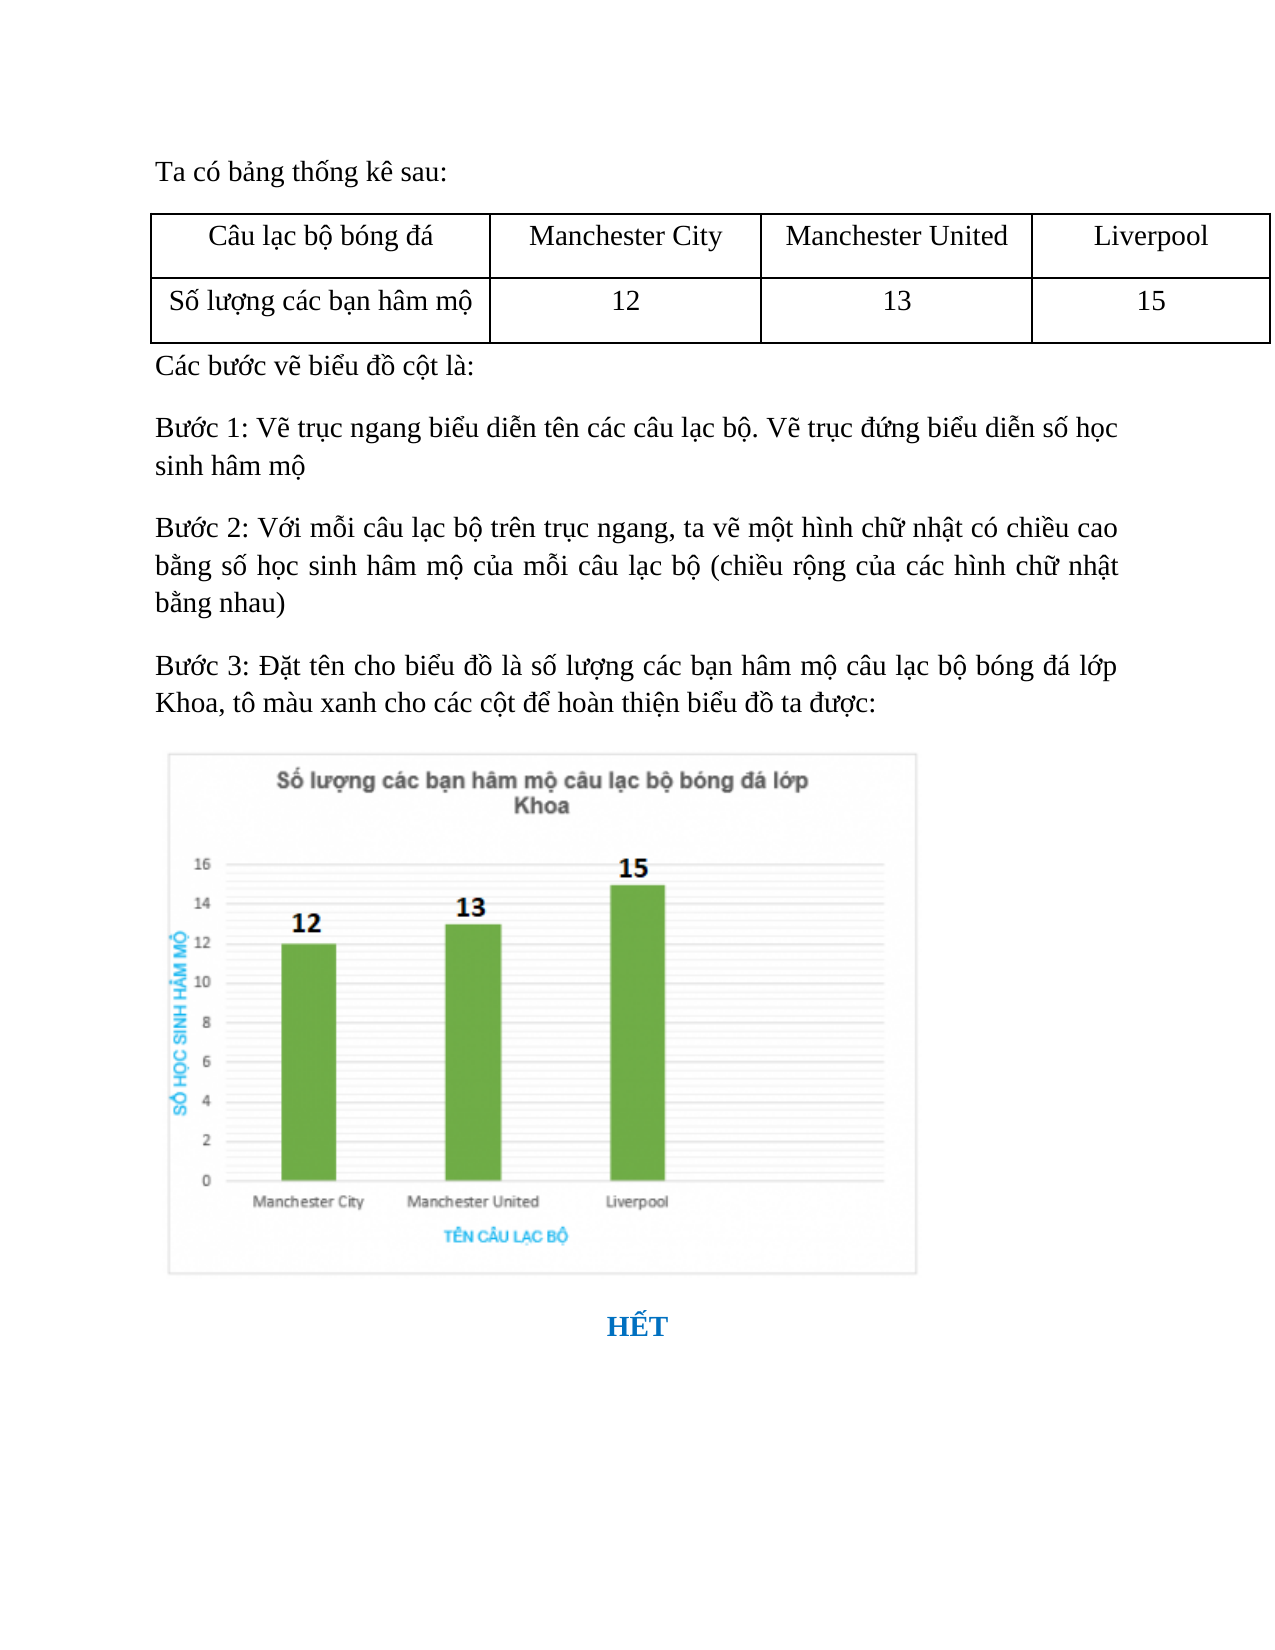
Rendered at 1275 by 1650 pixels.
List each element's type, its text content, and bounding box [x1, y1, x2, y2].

table_cell 13 [762, 279, 1031, 342]
text Ta có bảng thống kê sau: [155, 150, 1120, 187]
text Bước 3: Đặt tên cho biểu đồ là số lượng các bạn hâm mộ câu lạc bộ bóng đá lớp Khoa, tô màu xanh cho các cột để hoàn thiện biểu đồ ta được: [155, 644, 1120, 719]
table_header Manchester United [762, 215, 1031, 277]
table_header Câu lạc bộ bóng đá [152, 215, 489, 277]
picture [155, 743, 934, 1285]
table_cell 12 [491, 279, 760, 342]
text Bước 1: Vẽ trục ngang biểu diễn tên các câu lạc bộ. Vẽ trục đứng biểu diễn số học sinh hâm mộ [155, 406, 1120, 481]
text HẾT [150, 1309, 1125, 1343]
text Bước 2: Với mỗi câu lạc bộ trên trục ngang, ta vẽ một hình chữ nhật có chiều cao bằng số học sinh hâm mộ của mỗi câu lạc bộ (chiều rộng của các hình chữ nhật bằng nhau) [155, 506, 1120, 619]
table_header Manchester City [491, 215, 760, 277]
text Các bước vẽ biểu đồ cột là: [155, 344, 1120, 381]
table_cell Số lượng các bạn hâm mộ [152, 279, 489, 342]
table_cell 15 [1033, 279, 1269, 342]
table_header Liverpool [1033, 215, 1269, 277]
